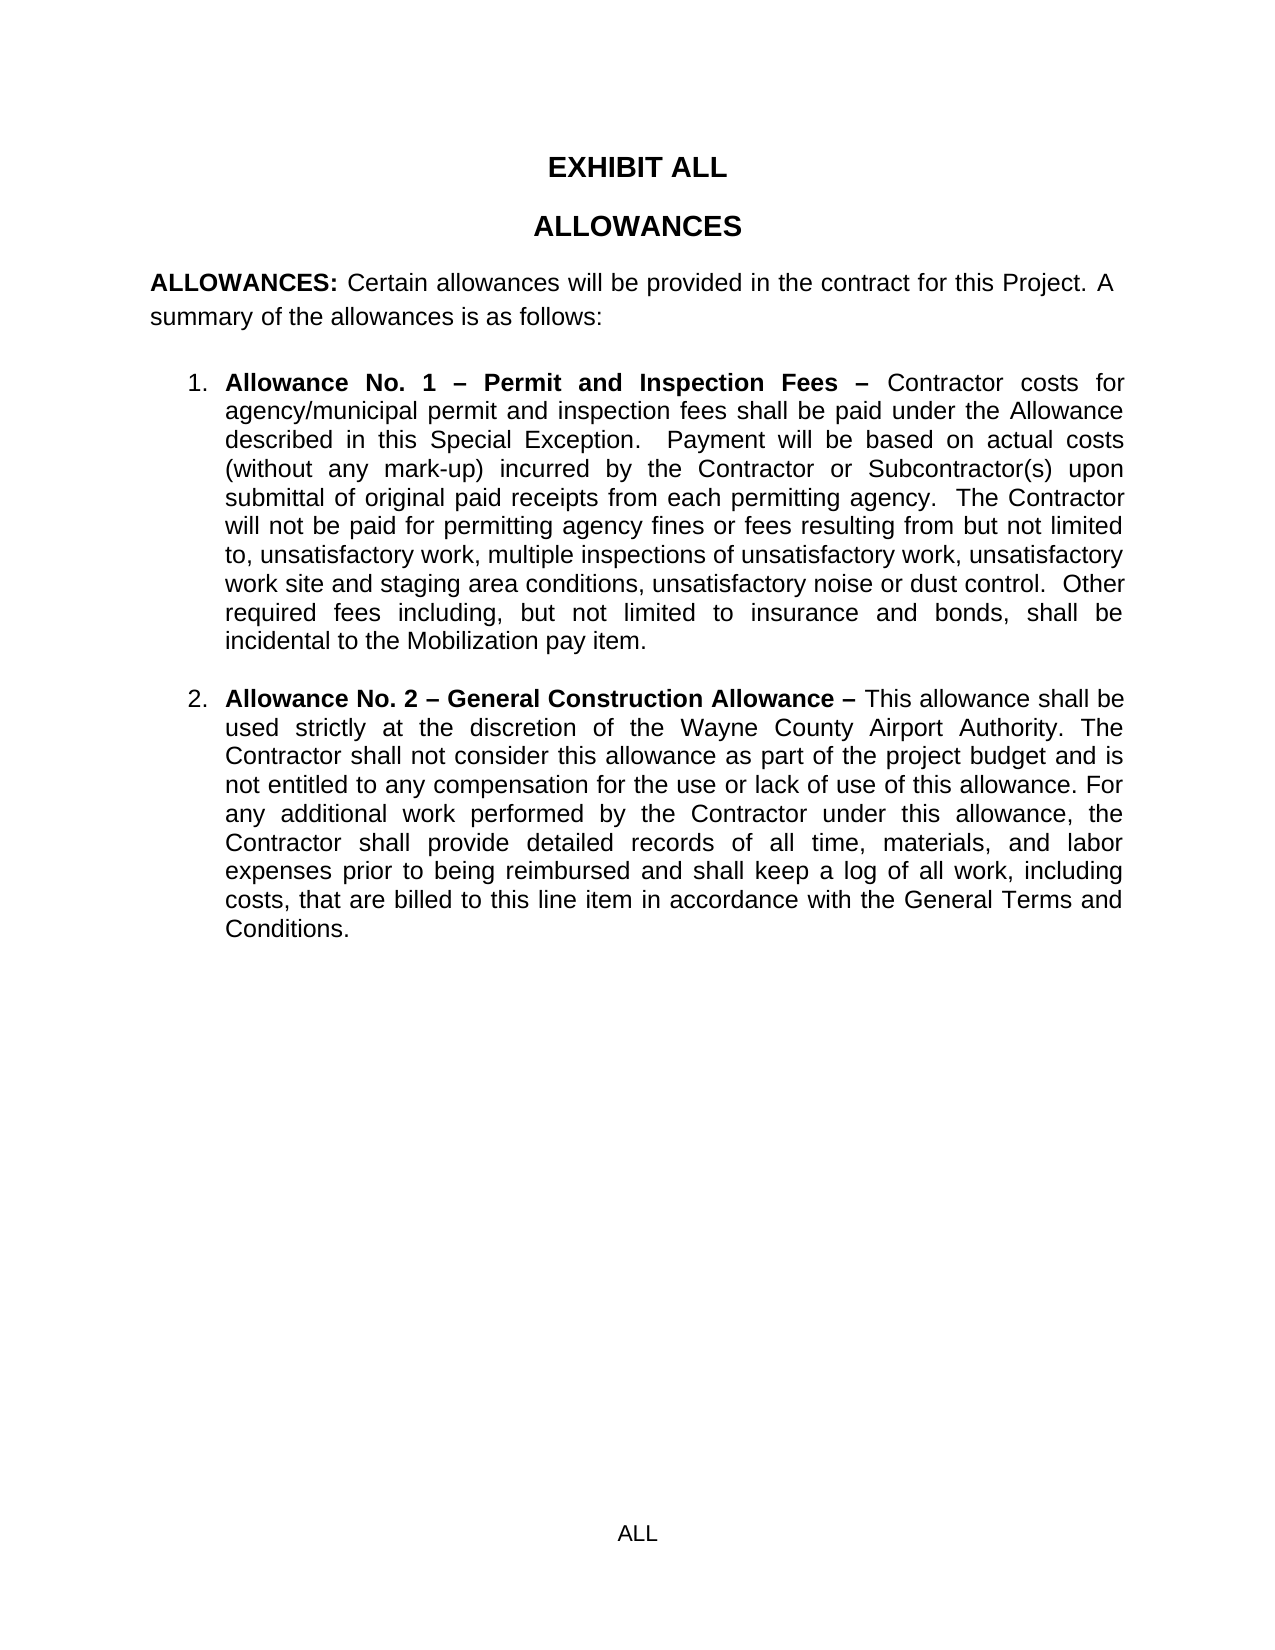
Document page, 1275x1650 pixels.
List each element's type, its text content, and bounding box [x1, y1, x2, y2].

list Allowance No. 1 – Permit and Inspection Fees – Contractor costs for agency/municipal permit and inspection fees shall be paid under the Allowance described in this Special Exception. Payment will be based on actual costs (without any mark-up) incurred by the Contractor or Subcontractor(s) upon submittal of original paid receipts from each permitting agency. The Contractor will not be paid for permitting agency fines or fees resulting from but not limited to, unsatisfactory work, multiple inspections of unsatisfactory work, unsatisfactory work site and staging area conditions, unsatisfactory noise or dust control. Other required fees including, but not limited to insurance and bonds, shall be incidental to the Mobilization pay item. [187, 367, 1125, 655]
text EXHIBIT [150, 150, 1125, 183]
list Allowance No. 2 – General Construction Allowance – This allowance shall be used strictly at the discretion of the Wayne County Airport Authority. The Contractor shall not consider this allowance as part of the project budget and is not entitled to any compensation for the use or lack of use of this allowance. For any additional work performed by the Contractor under this allowance, the Contractor shall provide detailed records of all time, materials, and labor expenses prior to being reimbursed and shall keep a log of all work, including costs, that are billed to this line item in accordance with the General Terms and Conditions. [187, 684, 1125, 942]
text ALLOWANCES [150, 208, 1125, 242]
text ALLOWANCES: Certain allowances will be provided in the contract for this Project. A summary of the allowances is as follows: [150, 268, 1113, 330]
